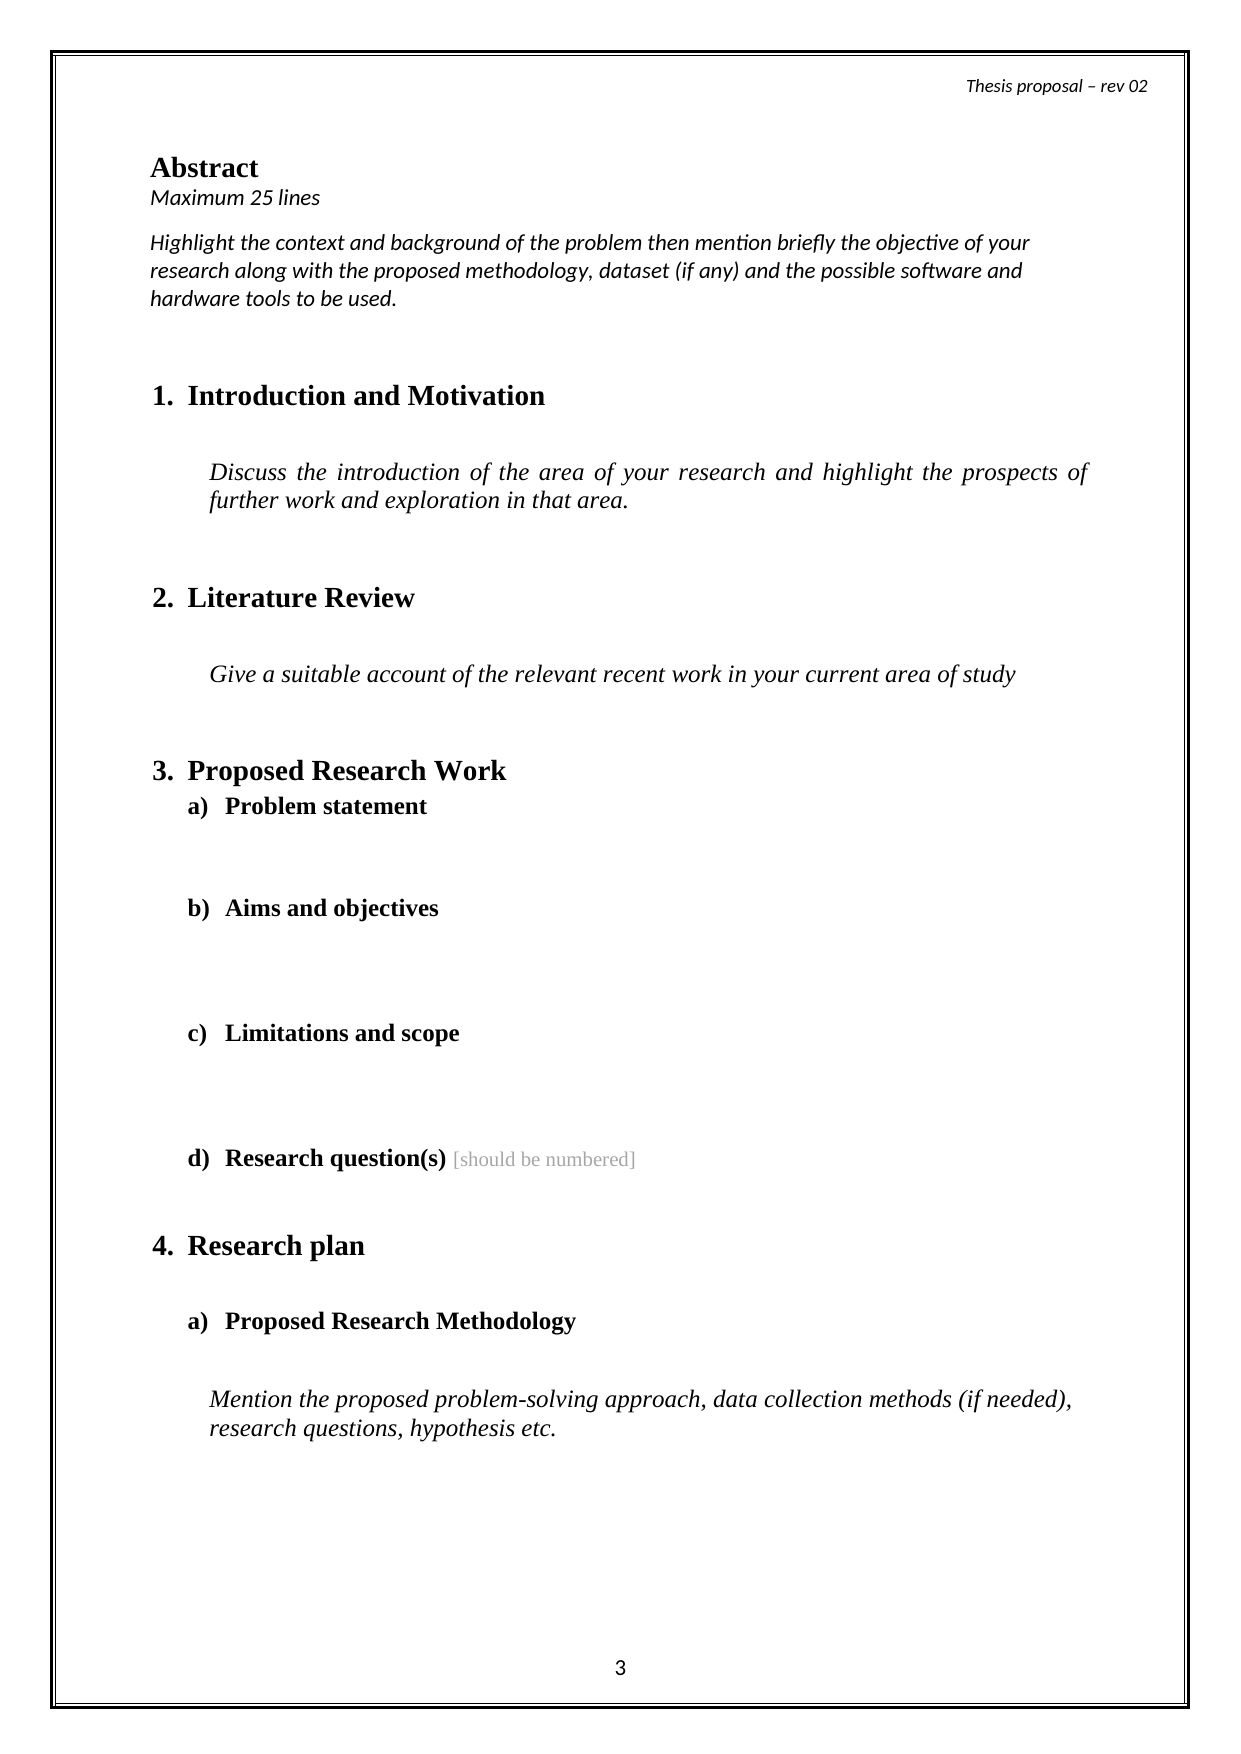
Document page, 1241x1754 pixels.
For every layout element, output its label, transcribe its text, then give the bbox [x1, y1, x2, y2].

subtitle Proposed Research Work [152, 753, 1090, 787]
text Highlight the context and background of the problem then mention briefly the objective of your research along with the proposed methodology, dataset (if any) and the possible software and hardware tools to be used. [150, 228, 1090, 312]
subtitle Proposed Research Methodology [187, 1306, 1090, 1335]
subtitle Problem statement [187, 791, 1090, 819]
subtitle Research question(s) [should be numbered] [187, 1143, 1090, 1171]
text Mention the proposed problem-solving approach, data collection methods (if needed), research questions, hypothesis etc. [209, 1384, 1090, 1442]
subtitle Abstract [150, 150, 1090, 183]
subtitle Limitations and scope [187, 1018, 1090, 1047]
text Maximum 25 lines [150, 183, 1090, 212]
text Discuss the introduction of the area of your research and highlight the prospects of further work and exploration in that area. [209, 457, 1090, 514]
subtitle Literature Review [152, 581, 1090, 614]
subtitle Research plan [152, 1228, 1090, 1262]
subtitle Introduction and Motivation [152, 378, 1090, 411]
subtitle Aims and objectives [187, 893, 1090, 922]
text Give a suitable account of the relevant recent work in your current area of study [209, 659, 1090, 687]
